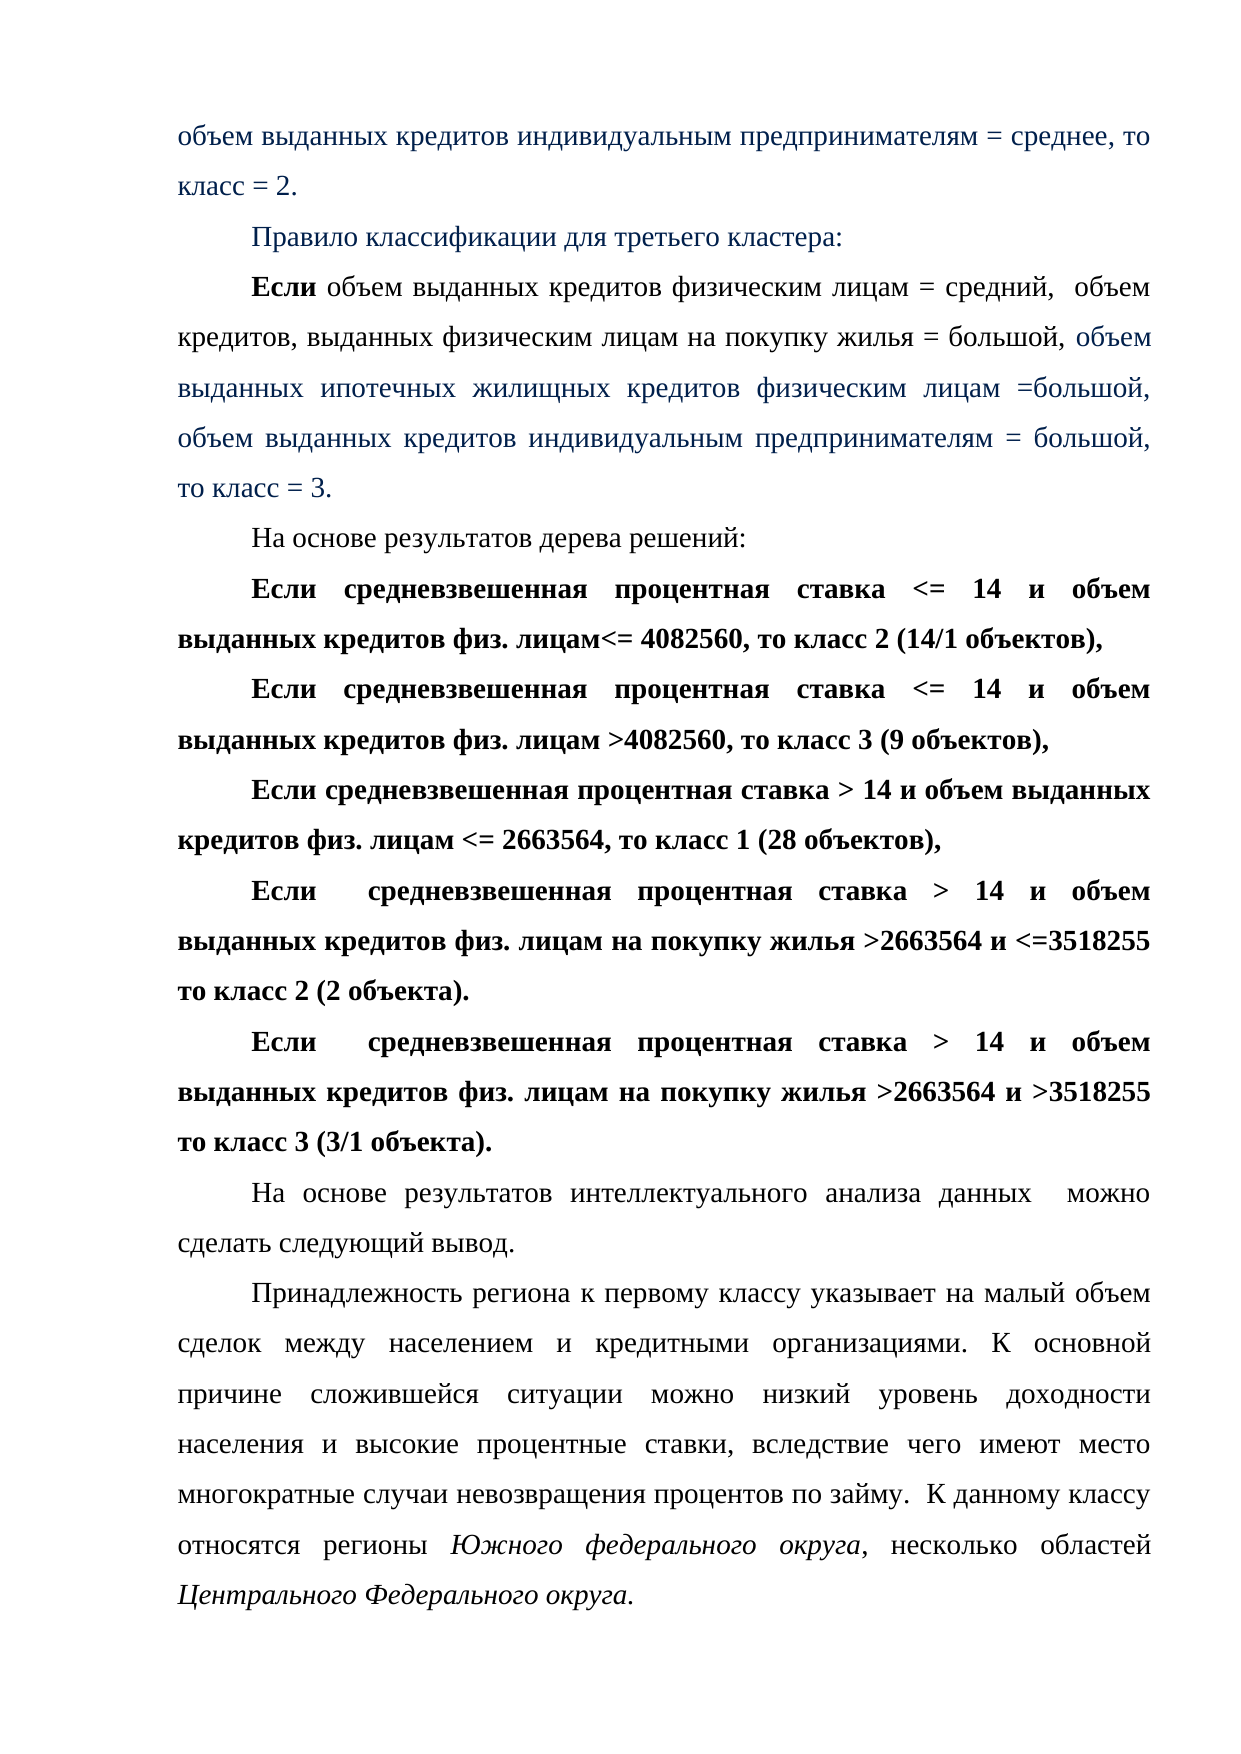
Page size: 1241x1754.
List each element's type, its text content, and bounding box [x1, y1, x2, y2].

text Принадлежность региона к первому классу указывает на малый объем сделок между населением и кредитными организациями. К основной причине сложившейся ситуации можно низкий уровень доходности населения и высокие процентные ставки, вследствие чего имеют место многократные случаи невозвращения процентов по займу. К данному классу относятся регионы Южного федерального округа, несколько областей Центрального Федерального округа. [177, 1275, 1152, 1611]
text Правило классификации для третьего кластера: [177, 219, 1152, 252]
text Если средневзвешенная процентная ставка > 14 и объем выданных кредитов физ. лицам на покупку жилья >2663564 и >3518255 то класс 3 (3/1 объекта). [177, 1024, 1152, 1158]
text На основе результатов интеллектуального анализа данных можно сделать следующий вывод. [177, 1175, 1152, 1258]
text Если средневзвешенная процентная ставка <= 14 и объем выданных кредитов физ. лицам >4082560, то класс 3 (9 объектов), [177, 672, 1152, 755]
text Если объем выданных кредитов физическим лицам = средний, объем кредитов, выданных физическим лицам на покупку жилья = большой, объем выданных ипотечных жилищных кредитов физическим лицам =большой, объем выданных кредитов индивидуальным предпринимателям = большой, то класс = 3. [177, 269, 1152, 504]
text Если средневзвешенная процентная ставка <= 14 и объем выданных кредитов физ. лицам<= 4082560, то класс 2 (14/1 объектов), [177, 571, 1152, 655]
text Если средневзвешенная процентная ставка > 14 и объем выданных кредитов физ. лицам на покупку жилья >2663564 и <=3518255 то класс 2 (2 объекта). [177, 873, 1152, 1007]
text На основе результатов дерева решений: [177, 521, 1152, 554]
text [177, 118, 1152, 202]
text Если средневзвешенная процентная ставка > 14 и объем выданных кредитов физ. лицам <= 2663564, то класс 1 (28 объектов), [177, 772, 1152, 856]
